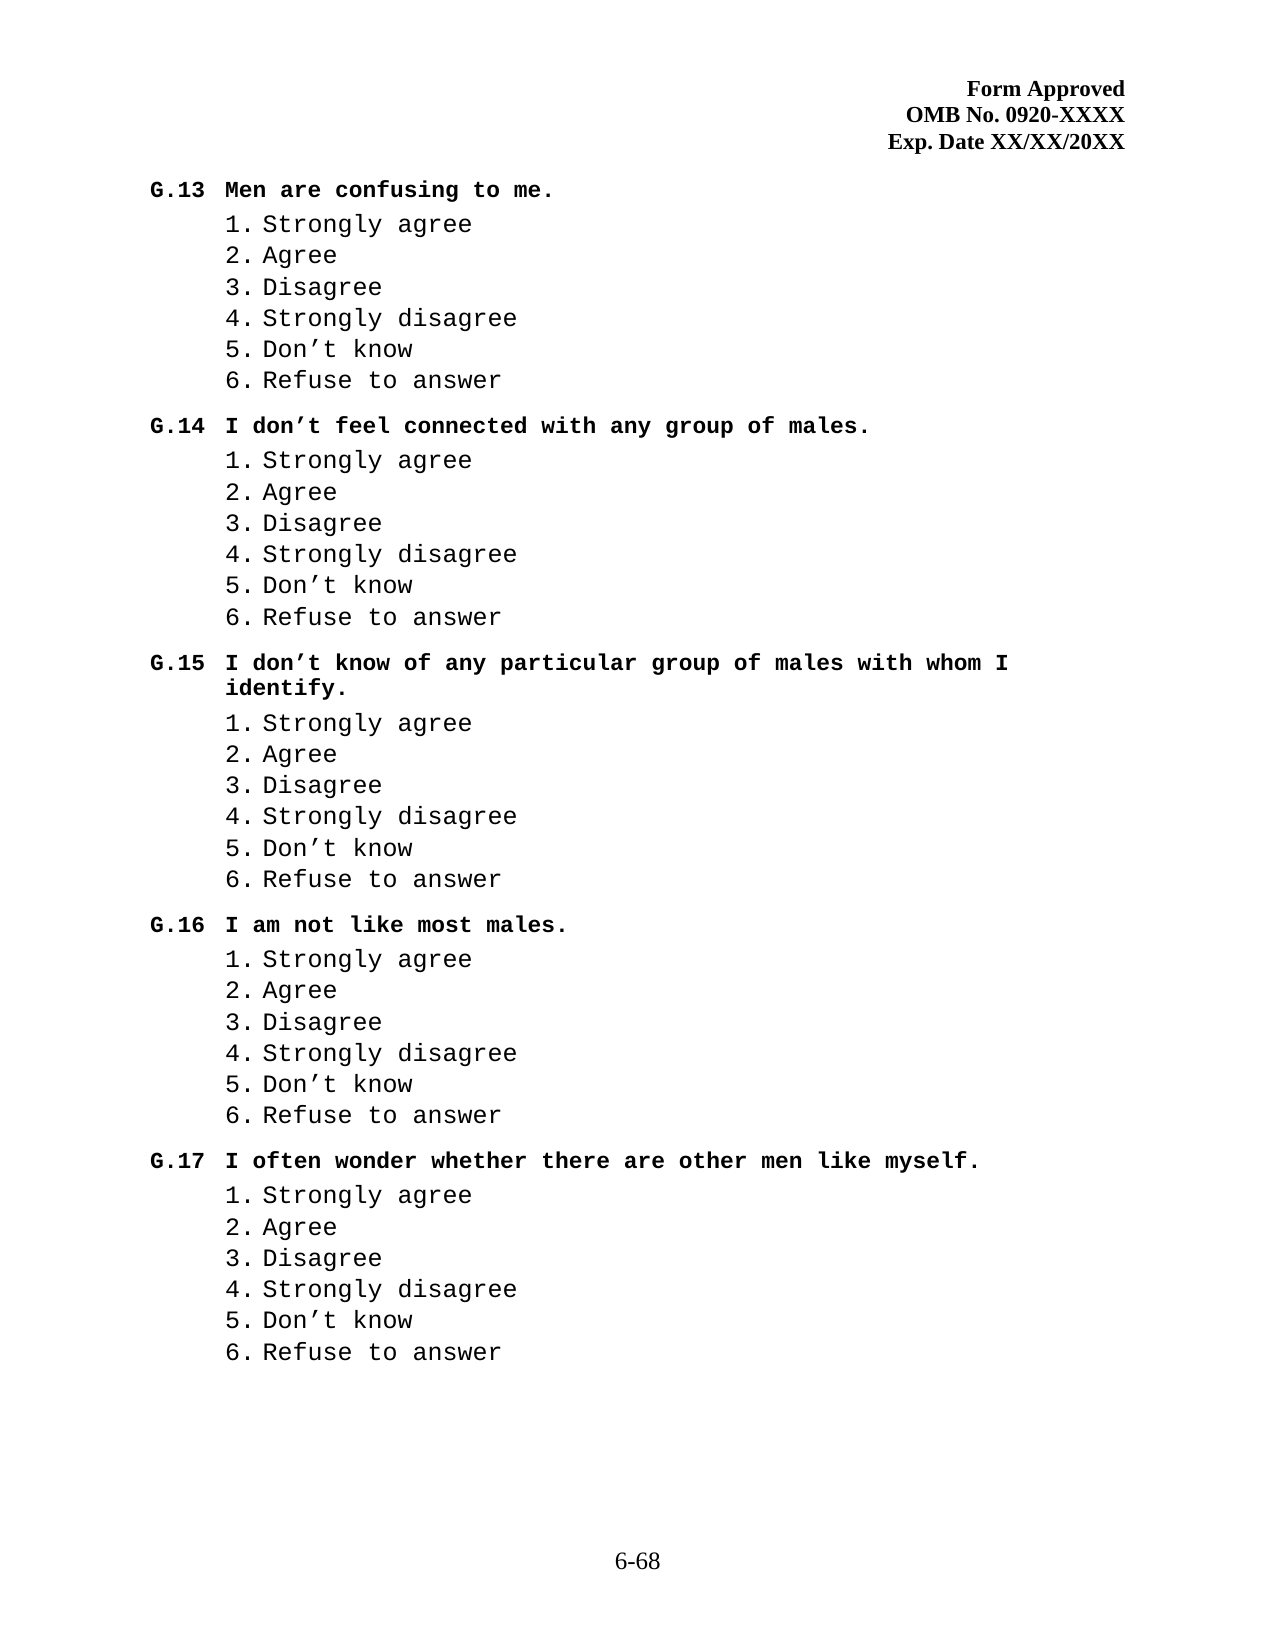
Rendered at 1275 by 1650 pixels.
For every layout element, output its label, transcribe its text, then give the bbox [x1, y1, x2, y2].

text 2. Agree [225, 1215, 1125, 1240]
text I often wonder whether there are other men like myself. [150, 1149, 1125, 1175]
text 5. Don’t know [225, 1072, 1125, 1097]
text I am not like most males. [150, 913, 1125, 939]
text 1. Strongly agree [225, 1184, 1125, 1209]
text I don’t feel connected with any group of males. [150, 414, 1125, 440]
text 5. Don’t know [225, 1309, 1125, 1334]
text 4. Strongly disagree [225, 542, 1125, 567]
text 6. Refuse to answer [225, 1340, 1125, 1365]
text 1. Strongly agree [225, 947, 1125, 972]
text 3. Disagree [225, 275, 1125, 300]
text I don’t know of any particular group of males with whom I identify. [150, 651, 1125, 703]
text 4. Strongly disagree [225, 1277, 1125, 1302]
text 6. Refuse to answer [225, 1104, 1125, 1129]
text 4. Strongly disagree [225, 805, 1125, 830]
text 3. Disagree [225, 1010, 1125, 1035]
text 2. Agree [225, 979, 1125, 1004]
text 1. Strongly agree [225, 212, 1125, 237]
text 5. Don’t know [225, 836, 1125, 861]
text 4. Strongly disagree [225, 1041, 1125, 1066]
text 3. Disagree [225, 511, 1125, 536]
text 5. Don’t know [225, 574, 1125, 599]
text 2. Agree [225, 480, 1125, 505]
text 4. Strongly disagree [225, 306, 1125, 331]
text Men are confusing to me. [150, 178, 1125, 204]
text 6. Refuse to answer [225, 867, 1125, 892]
text 3. Disagree [225, 1246, 1125, 1271]
text 5. Don’t know [225, 337, 1125, 362]
text 3. Disagree [225, 773, 1125, 798]
text 1. Strongly agree [225, 449, 1125, 474]
text 6. Refuse to answer [225, 369, 1125, 394]
text 2. Agree [225, 244, 1125, 269]
text 1. Strongly agree [225, 711, 1125, 736]
text 2. Agree [225, 742, 1125, 767]
text 6. Refuse to answer [225, 605, 1125, 630]
